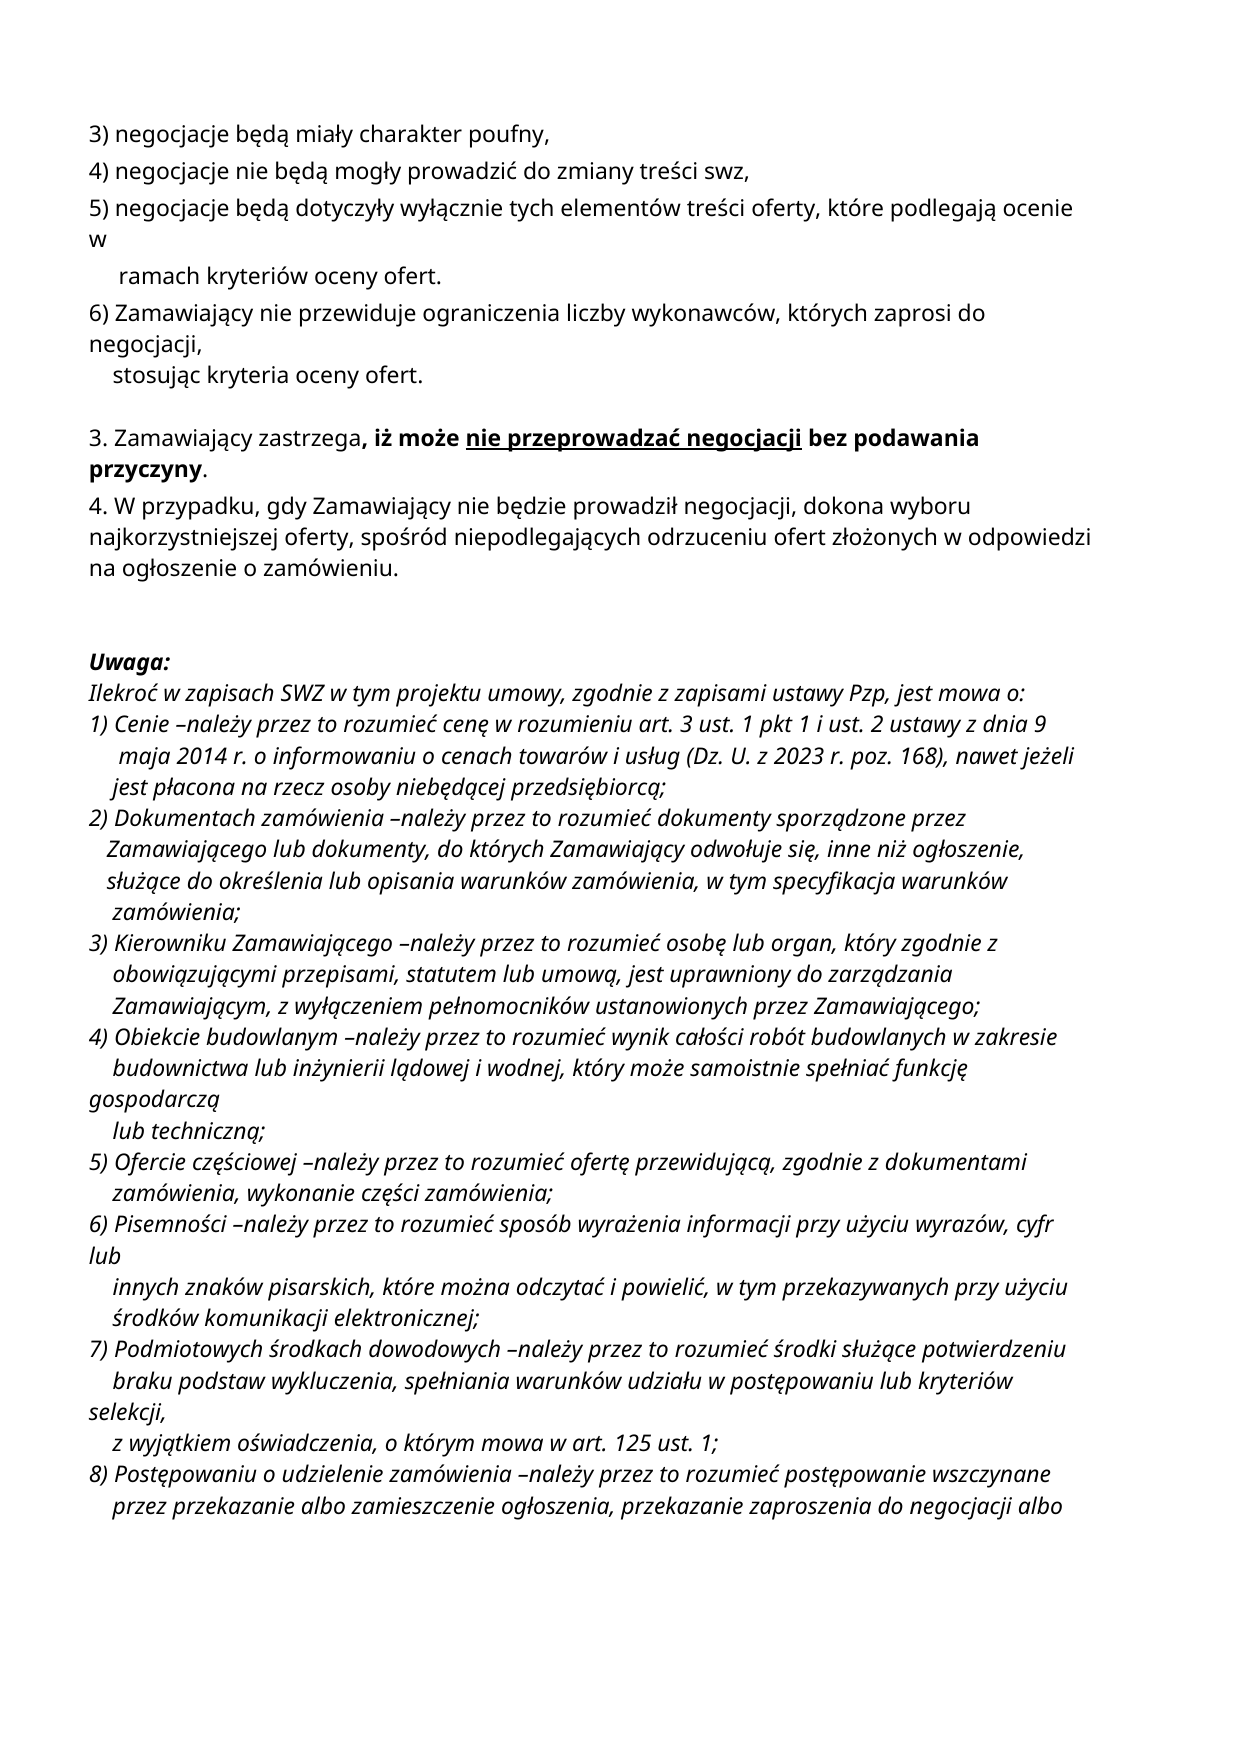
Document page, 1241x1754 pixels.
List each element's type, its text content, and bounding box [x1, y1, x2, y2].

text budownictwa lub inżynierii lądowej i wodnej, który może samoistnie spełniać funkcję gospodarczą [89, 1052, 1092, 1115]
text Uwaga: [89, 646, 1092, 677]
text 3. Zamawiający zastrzega, iż może nie przeprowadzać negocjacji bez podawania przyczyny. [89, 421, 1092, 484]
text lub techniczną; [89, 1115, 1092, 1146]
text ramach kryteriów oceny ofert. [89, 260, 1092, 291]
text Zamawiającym, z wyłączeniem pełnomocników ustanowionych przez Zamawiającego; [89, 990, 1092, 1021]
text 4. W przypadku, gdy Zamawiający nie będzie prowadził negocjacji, dokona wyboru najkorzystniejszej oferty, spośród niepodlegających odrzuceniu ofert złożonych w odpowiedzi na ogłoszenie o zamówieniu. [89, 490, 1092, 583]
text służące do określenia lub opisania warunków zamówienia, w tym specyfikacja warunków [89, 865, 1092, 896]
text maja 2014 r. o informowaniu o cenach towarów i usług (Dz. U. z 2023 r. poz. 168), nawet jeżeli [89, 740, 1092, 771]
text 6) Zamawiający nie przewiduje ograniczenia liczby wykonawców, których zaprosi do negocjacji, [89, 296, 1092, 359]
text 1) Cenie –należy przez to rozumieć cenę w rozumieniu art. 3 ust. 1 pkt 1 i ust. 2 ustawy z dnia 9 [89, 708, 1092, 740]
text Ilekroć w zapisach SWZ w tym projektu umowy, zgodnie z zapisami ustawy Pzp, jest mowa o: [89, 677, 1092, 708]
text 2) Dokumentach zamówienia –należy przez to rozumieć dokumenty sporządzone przez [89, 802, 1092, 833]
text stosując kryteria oceny ofert. [89, 359, 1092, 390]
text 7) Podmiotowych środkach dowodowych –należy przez to rozumieć środki służące potwierdzeniu [89, 1333, 1092, 1365]
text 3) Kierowniku Zamawiającego –należy przez to rozumieć osobę lub organ, który zgodnie z [89, 927, 1092, 958]
text przez przekazanie albo zamieszczenie ogłoszenia, przekazanie zaproszenia do negocjacji albo [89, 1490, 1092, 1521]
text braku podstaw wykluczenia, spełniania warunków udziału w postępowaniu lub kryteriów selekcji, [89, 1365, 1092, 1427]
text 5) negocjacje będą dotyczyły wyłącznie tych elementów treści oferty, które podlegają ocenie w [89, 192, 1092, 254]
text 3) negocjacje będą miały charakter poufny, [89, 118, 1092, 149]
text obowiązującymi przepisami, statutem lub umową, jest uprawniony do zarządzania [89, 958, 1092, 990]
text zamówienia; [89, 896, 1092, 927]
text środków komunikacji elektronicznej; [89, 1302, 1092, 1333]
text 4) negocjacje nie będą mogły prowadzić do zmiany treści swz, [89, 155, 1092, 186]
text 5) Ofercie częściowej –należy przez to rozumieć ofertę przewidującą, zgodnie z dokumentami [89, 1146, 1092, 1177]
text zamówienia, wykonanie części zamówienia; [89, 1177, 1092, 1208]
text 8) Postępowaniu o udzielenie zamówienia –należy przez to rozumieć postępowanie wszczynane [89, 1458, 1092, 1490]
text jest płacona na rzecz osoby niebędącej przedsiębiorcą; [89, 771, 1092, 802]
text 4) Obiekcie budowlanym –należy przez to rozumieć wynik całości robót budowlanych w zakresie [89, 1021, 1092, 1052]
text z wyjątkiem oświadczenia, o którym mowa w art. 125 ust. 1; [89, 1427, 1092, 1458]
text 6) Pisemności –należy przez to rozumieć sposób wyrażenia informacji przy użyciu wyrazów, cyfr lub [89, 1208, 1092, 1271]
text innych znaków pisarskich, które można odczytać i powielić, w tym przekazywanych przy użyciu [89, 1271, 1092, 1302]
text Zamawiającego lub dokumenty, do których Zamawiający odwołuje się, inne niż ogłoszenie, [89, 833, 1092, 865]
